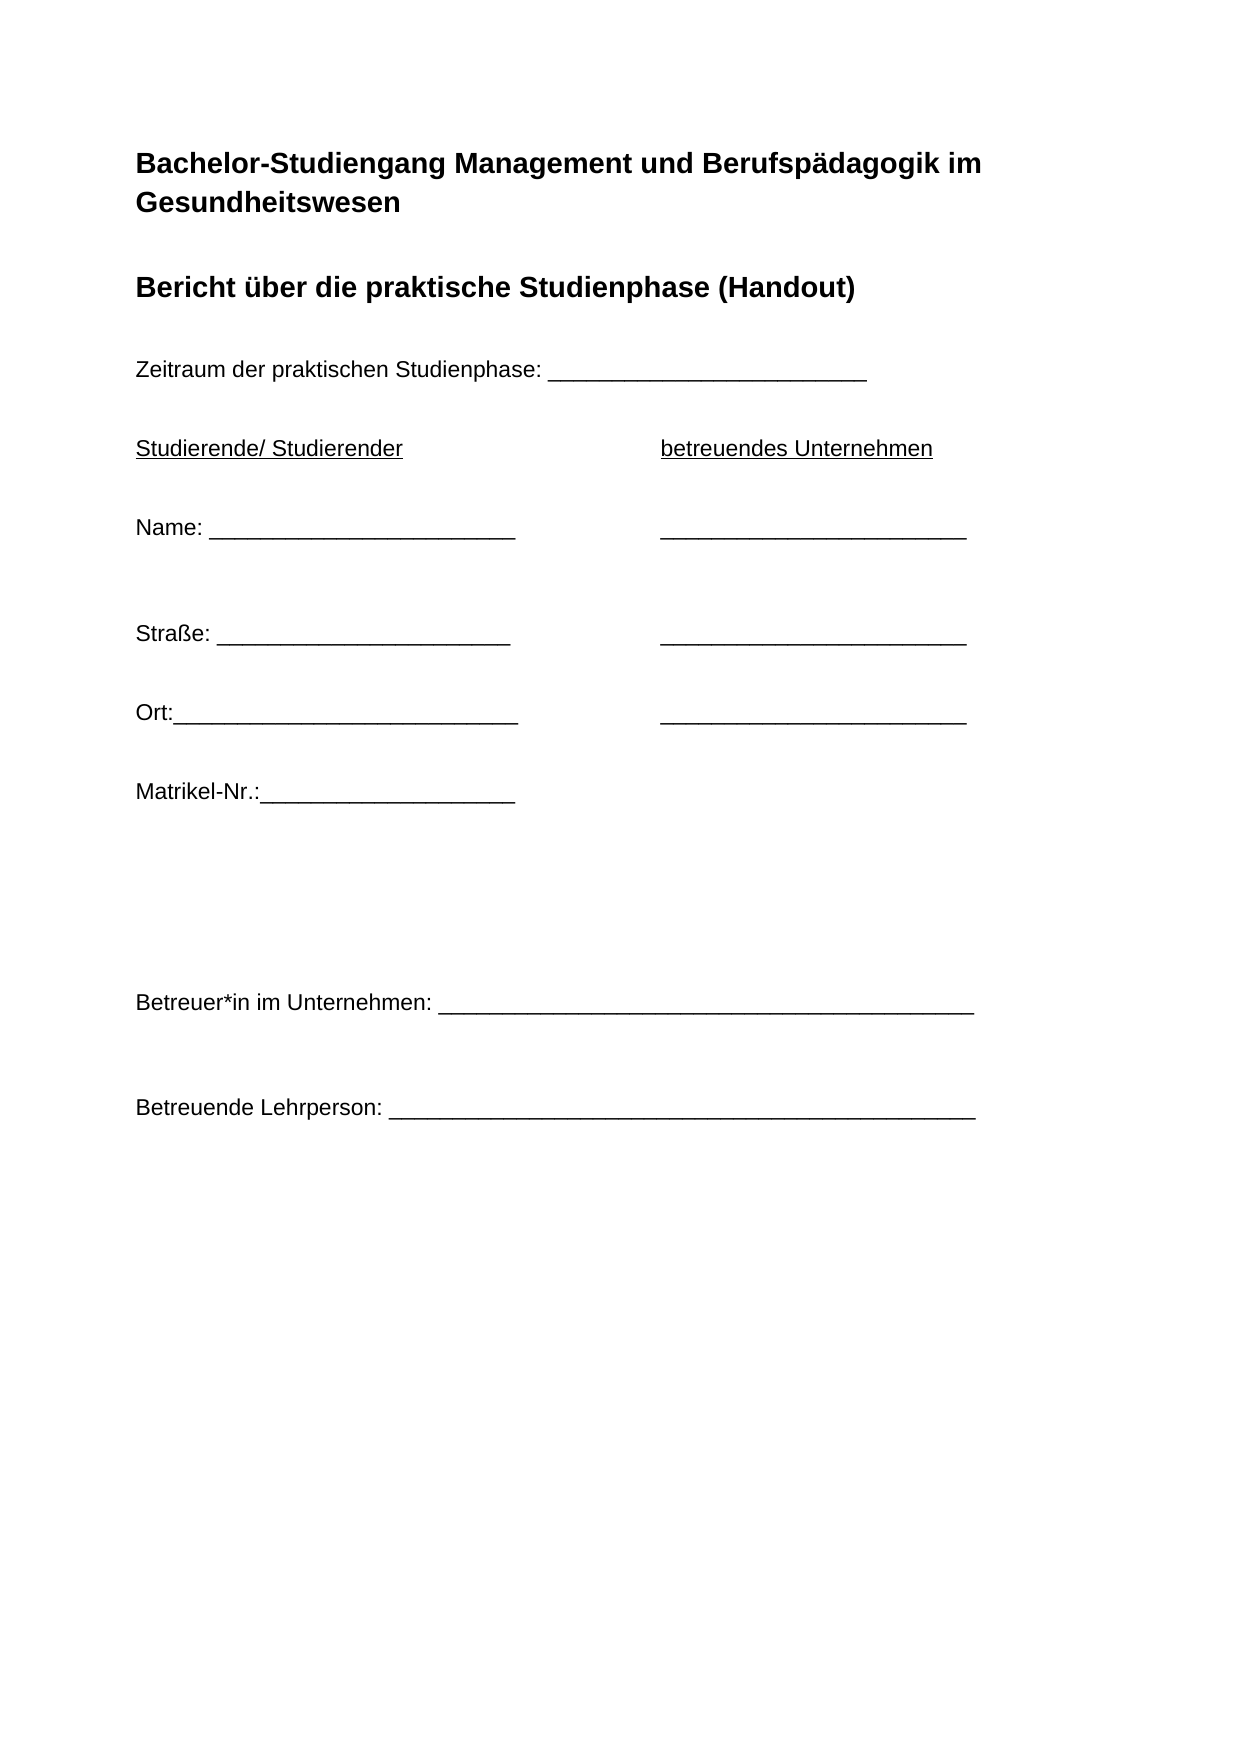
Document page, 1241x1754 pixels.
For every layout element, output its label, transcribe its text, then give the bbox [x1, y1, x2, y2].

subtitle Bachelor-Studiengang Management und Berufspädagogik im Gesundheitswesen [135, 146, 1105, 218]
text Straße: _______________________ ________________________ [135, 620, 1105, 646]
text Name: ________________________ ________________________ [135, 514, 1105, 541]
text Ort:___________________________ ________________________ [135, 699, 1105, 725]
text Studierende/ Studierender betreuendes Unternehmen [135, 435, 1105, 462]
text Matrikel-Nr.:____________________ [135, 778, 1105, 804]
text Betreuende Lehrperson: ______________________________________________ [135, 1094, 1105, 1120]
text Zeitraum der praktischen Studienphase: _________________________ [135, 356, 1105, 382]
text Betreuer*in im Unternehmen: __________________________________________ [135, 989, 1105, 1015]
subtitle Bericht über die praktische Studienphase (Handout) [135, 270, 1105, 303]
